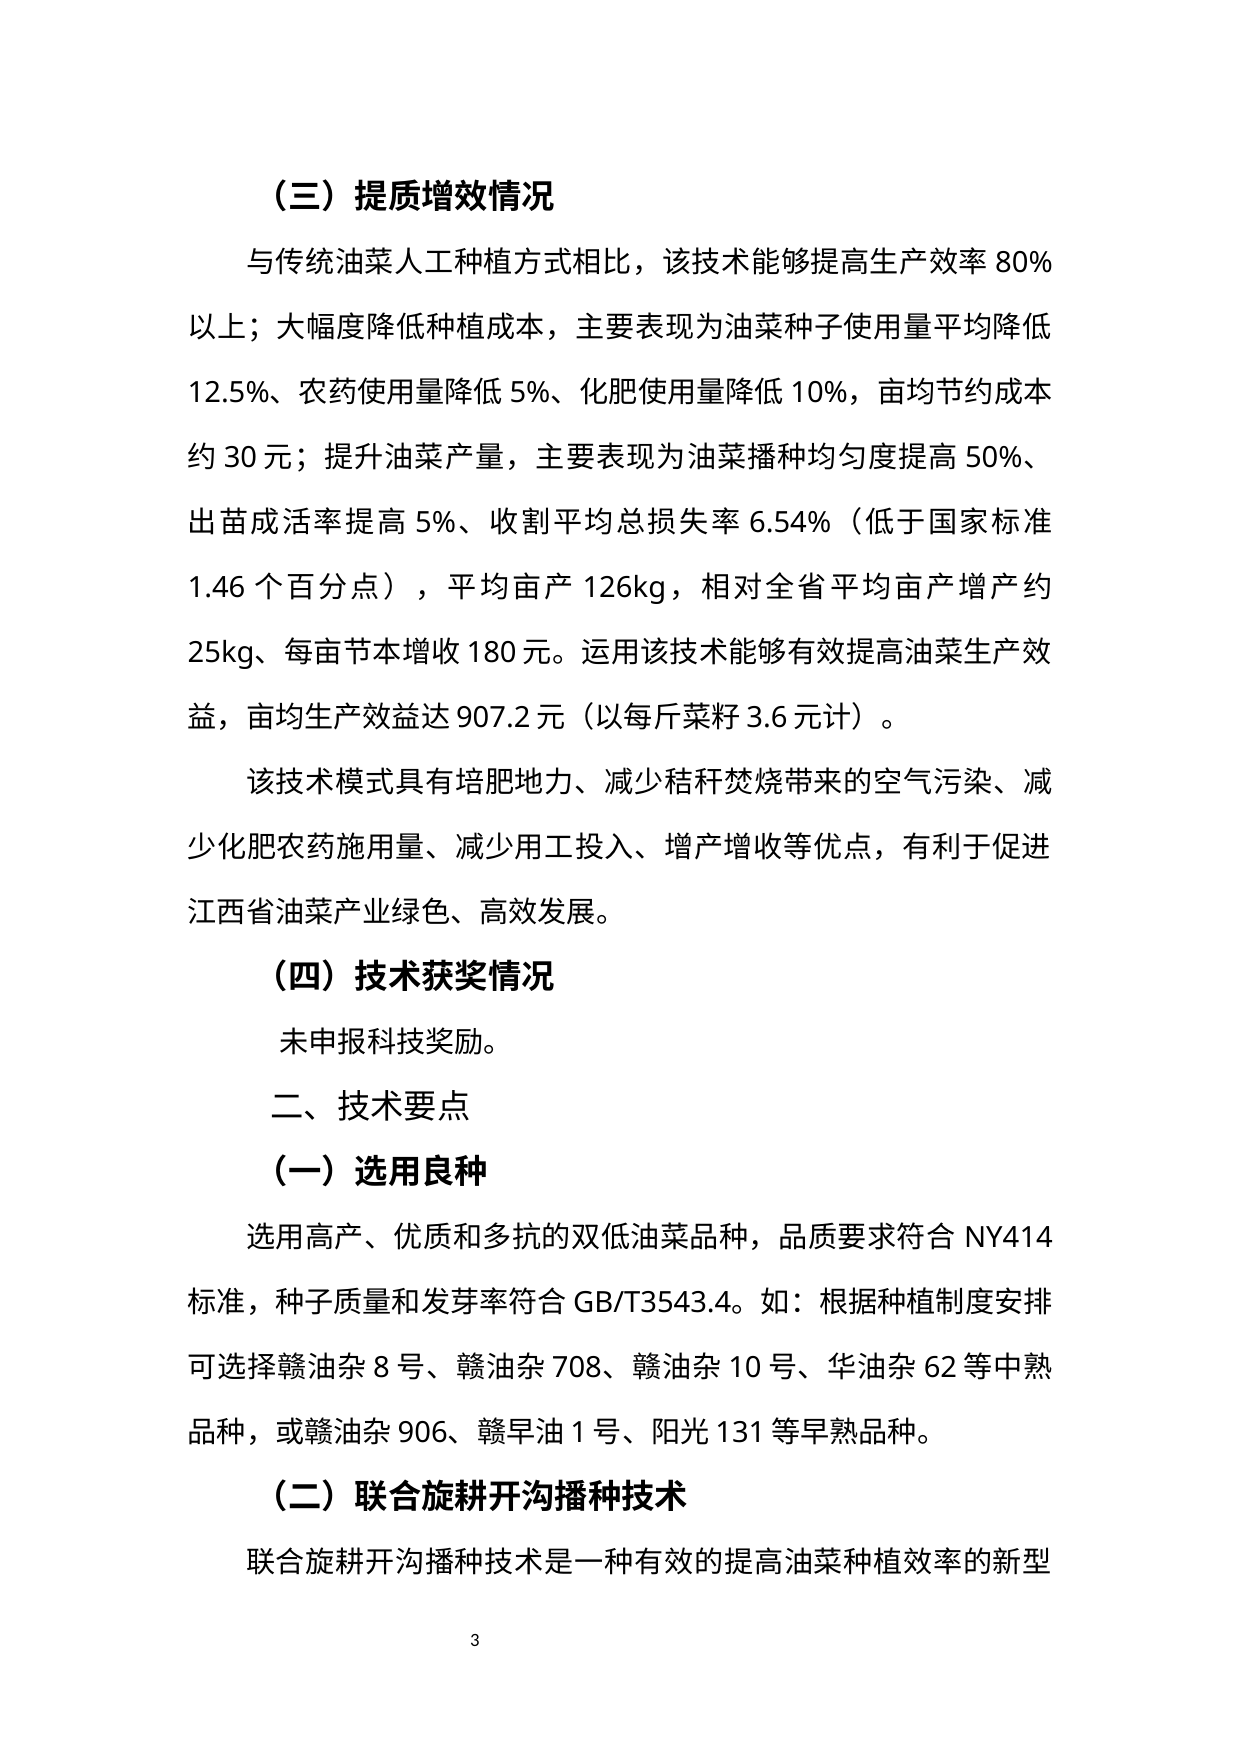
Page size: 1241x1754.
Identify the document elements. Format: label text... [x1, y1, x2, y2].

list （一）选用良种 [187, 1137, 1053, 1202]
list 选用高产、优质和多抗的双低油菜品种，品质要求符合NY414标准，种子质量和发芽率符合GB/T3543.4。如：根据种植制度安排可选择赣油杂8号、赣油杂708、赣油杂10号、华油杂62等中熟品种，或赣油杂906、赣早油1号、阳光131等早熟品种。 [187, 1202, 1053, 1462]
text （二）联合旋耕开沟播种技术 [187, 1462, 1053, 1527]
text 该技术模式具有培肥地力、减少秸秆焚烧带来的空气污染、减少化肥农药施用量、减少用工投入、增产增收等优点，有利于促进江西省油菜产业绿色、高效发展。 [187, 747, 1053, 942]
text 与传统油菜人工种植方式相比，该技术能够提高生产效率80%以上；大幅度降低种植成本，主要表现为油菜种子使用量平均降低12.5%、农药使用量降低5%、化肥使用量降低10%，亩均节约成本约30元；提升油菜产量，主要表现为油菜播种均匀度提高50%、出苗成活率提高5%、收割平均总损失率6.54%（低于国家标准1.46个百分点），平均亩产126kg，相对全省平均亩产增产约25kg、每亩节本增收180元。运用该技术能够有效提高油菜生产效益，亩均生产效益达907.2元（以每斤菜籽3.6元计）。 [187, 227, 1053, 747]
subtitle （四）技术获奖情况 [187, 942, 1053, 1007]
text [187, 1527, 1053, 1592]
subtitle 二、技术要点 [187, 1072, 1053, 1137]
text 未申报科技奖励。 [187, 1007, 1053, 1072]
subtitle （三）提质增效情况 [187, 162, 1053, 227]
